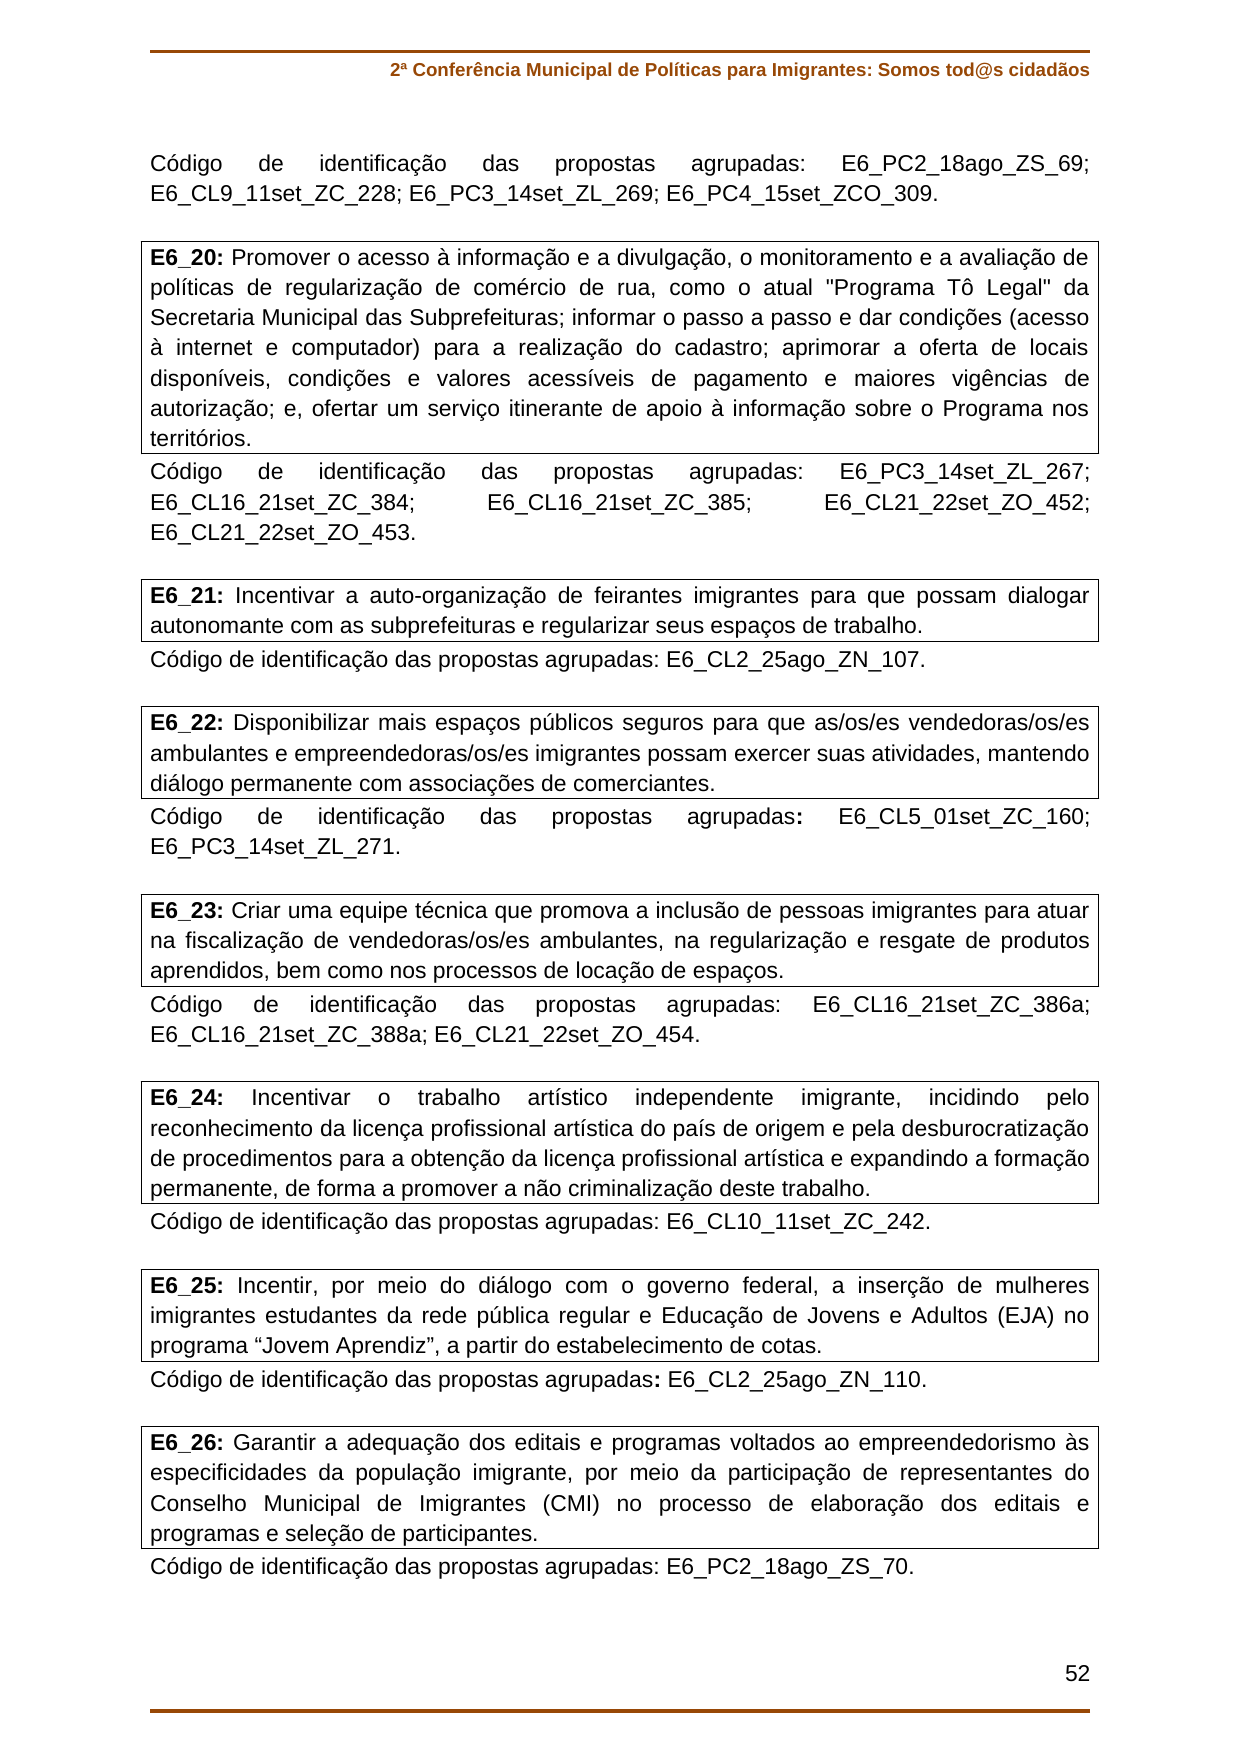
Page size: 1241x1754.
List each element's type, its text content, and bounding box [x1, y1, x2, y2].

text Código de identificação das propostas agrupadas: E6_PC2_18ago_ZS_69; E6_CL9_11set_ZC_228; E6_PC3_14set_ZL_269; E6_PC4_15set_ZCO_309. [150, 150, 1090, 207]
text E6_22: Disponibilizar mais espaços públicos seguros para que as/os/es vendedoras/os/es ambulantes e empreendedoras/os/es imigrantes possam exercer suas atividades, mantendo diálogo permanente com associações de comerciantes. [142, 707, 1098, 798]
text Código de identificação das propostas agrupadas: E6_PC3_14set_ZL_267; E6_CL16_21set_ZC_384; E6_CL16_21set_ZC_385; E6_CL21_22set_ZO_452; E6_CL21_22set_ZO_453. [150, 458, 1090, 545]
text E6_26: Garantir a adequação dos editais e programas voltados ao empreendedorismo às especificidades da população imigrante, por meio da participação de representantes do Conselho Municipal de Imigrantes (CMI) no processo de elaboração dos editais e programas e seleção de participantes. [142, 1427, 1098, 1548]
text E6_20: Promover o acesso à informação e a divulgação, o monitoramento e a avaliação de políticas de regularização de comércio de rua, como o atual "Programa Tô Legal" da Secretaria Municipal das Subprefeituras; informar o passo a passo e dar condições (acesso à internet e computador) para a realização do cadastro; aprimorar a oferta de locais disponíveis, condições e valores acessíveis de pagamento e maiores vigências de autorização; e, ofertar um serviço itinerante de apoio à informação sobre o Programa nos territórios. [142, 242, 1098, 453]
text Código de identificação das propostas agrupadas: E6_CL16_21set_ZC_386a; E6_CL16_21set_ZC_388a; E6_CL21_22set_ZO_454. [150, 991, 1090, 1047]
text E6_23: Criar uma equipe técnica que promova a inclusão de pessoas imigrantes para atuar na fiscalização de vendedoras/os/es ambulantes, na regularização e resgate de produtos aprendidos, bem como nos processos de locação de espaços. [142, 895, 1098, 986]
text Código de identificação das propostas agrupadas: E6_CL5_01set_ZC_160; E6_PC3_14set_ZL_271. [150, 803, 1090, 860]
text Código de identificação das propostas agrupadas: E6_CL2_25ago_ZN_110. [150, 1366, 1090, 1392]
text E6_24: Incentivar o trabalho artístico independente imigrante, incidindo pelo reconhecimento da licença profissional artística do país de origem e pela desburocratização de procedimentos para a obtenção da licença profissional artística e expandindo a formação permanente, de forma a promover a não criminalização deste trabalho. [142, 1082, 1098, 1203]
text E6_21: Incentivar a auto-organização de feirantes imigrantes para que possam dialogar autonomante com as subprefeituras e regularizar seus espaços de trabalho. [142, 580, 1098, 641]
text E6_25: Incentir, por meio do diálogo com o governo federal, a inserção de mulheres imigrantes estudantes da rede pública regular e Educação de Jovens e Adultos (EJA) no programa “Jovem Aprendiz”, a partir do estabelecimento de cotas. [142, 1270, 1098, 1361]
text Código de identificação das propostas agrupadas: E6_CL10_11set_ZC_242. [150, 1208, 1090, 1235]
text Código de identificação das propostas agrupadas: E6_CL2_25ago_ZN_107. [150, 646, 1090, 672]
text Código de identificação das propostas agrupadas: E6_PC2_18ago_ZS_70. [150, 1553, 1090, 1579]
